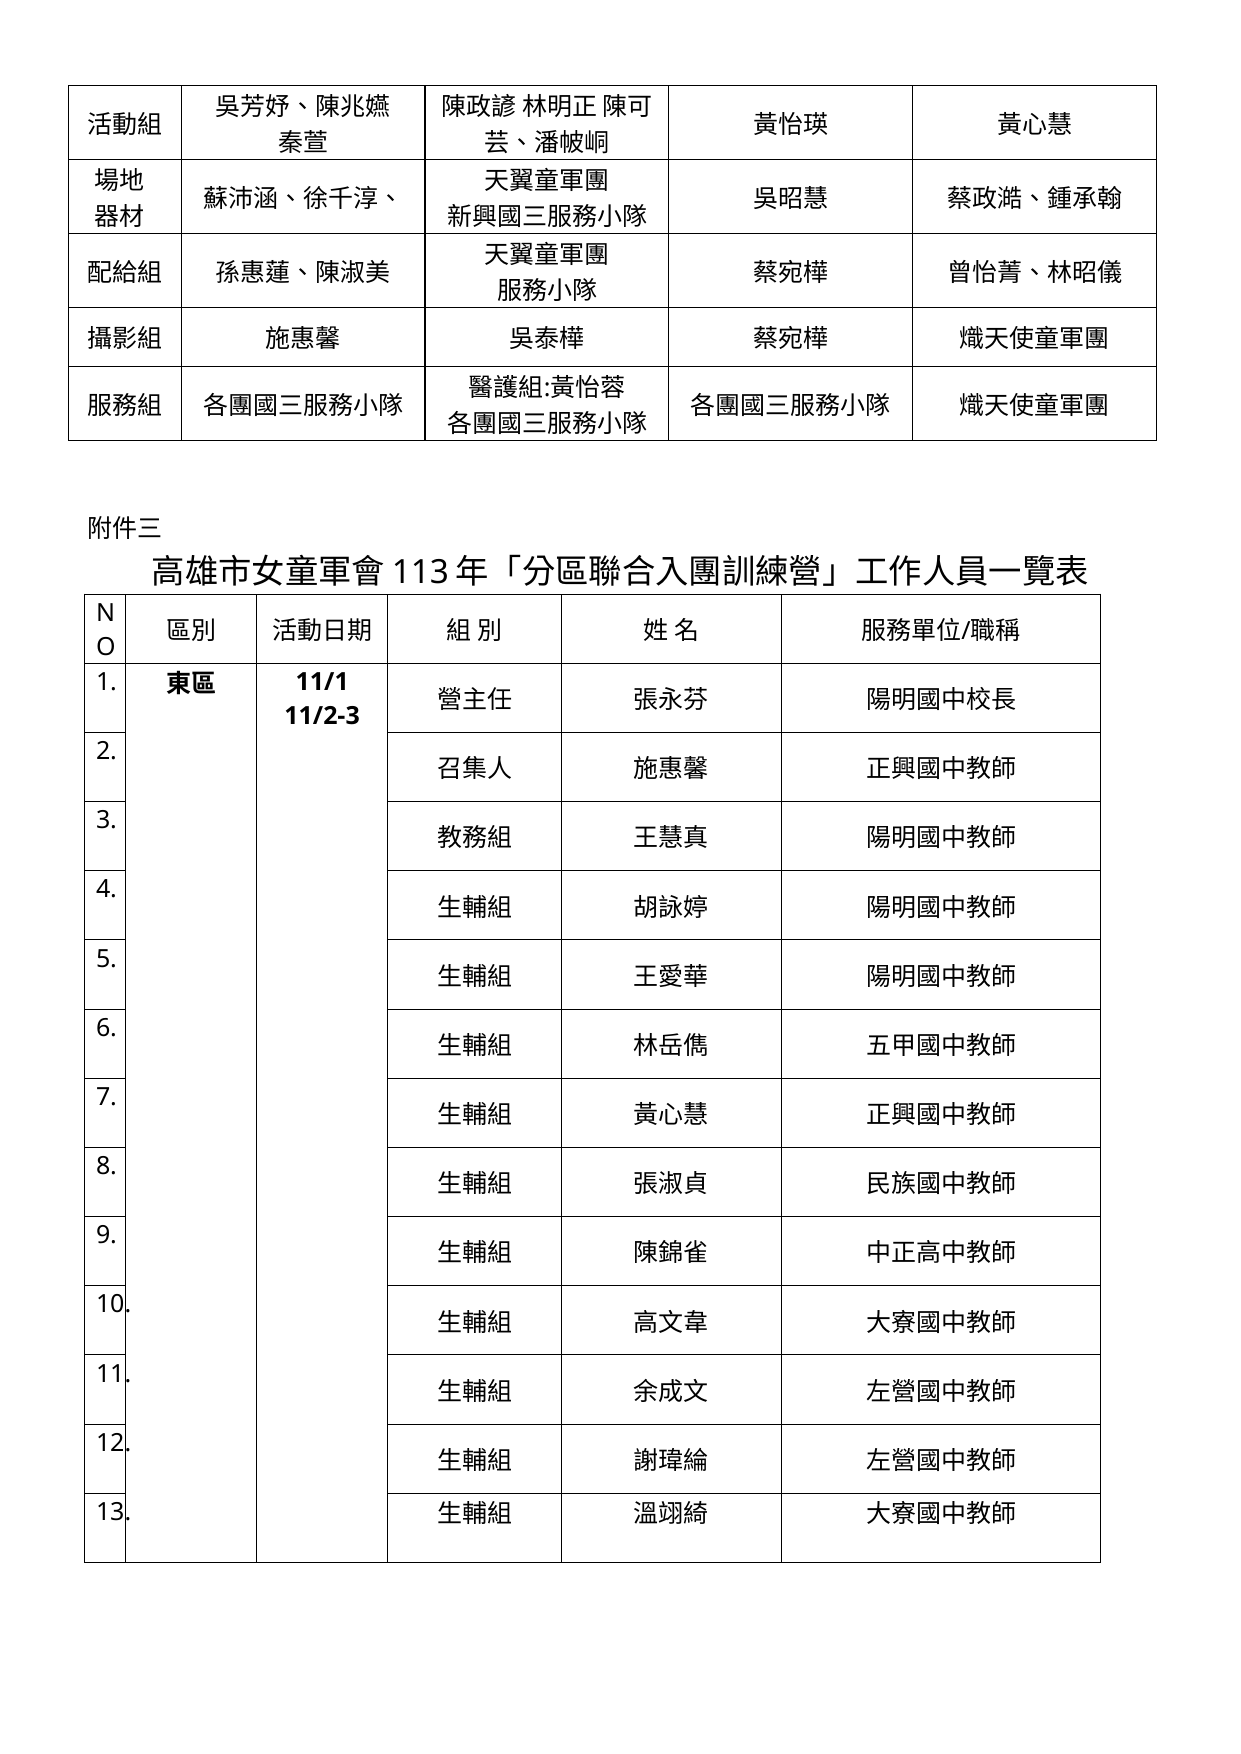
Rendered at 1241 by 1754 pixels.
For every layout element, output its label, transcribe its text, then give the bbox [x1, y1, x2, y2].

table_cell 余成文 [562, 1355, 781, 1423]
table_cell [85, 1217, 125, 1285]
table_cell 黃心慧 [913, 86, 1156, 158]
table_cell 陽明國中教師 [782, 940, 1100, 1008]
table_cell 熾天使童軍團 [913, 308, 1156, 366]
table_cell 施惠馨 [182, 308, 424, 366]
table_cell 配給組 [69, 234, 181, 307]
table_cell [85, 1148, 125, 1216]
table_cell 黃怡瑛 [669, 86, 912, 158]
table_cell 陽明國中教師 [782, 802, 1100, 870]
table_cell 陽明國中校長 [782, 664, 1100, 732]
table_cell 中正高中教師 [782, 1217, 1100, 1285]
table_header 服務單位/職稱 [782, 595, 1100, 663]
table_header 姓 名 [562, 595, 781, 663]
table_cell 蔡政澔、鍾承翰 [913, 160, 1156, 233]
table_cell 生輔組 [388, 1079, 561, 1147]
table_cell 民族國中教師 [782, 1148, 1100, 1216]
table_cell 生輔組 [388, 1010, 561, 1078]
table_cell 生輔組 [388, 1355, 561, 1423]
table_cell 各團國三服務小隊 [669, 367, 912, 439]
table_cell 營主任 [388, 664, 561, 732]
table_header NO [85, 595, 125, 663]
table_cell 大寮國中教師 [782, 1494, 1100, 1562]
table_cell [85, 1494, 125, 1562]
table_cell 胡詠婷 [562, 871, 781, 939]
table_cell 陽明國中教師 [782, 871, 1100, 939]
table_cell 黃心慧 [562, 1079, 781, 1147]
table_cell 左營國中教師 [782, 1425, 1100, 1493]
table_header 組 別 [388, 595, 561, 663]
table_cell [85, 940, 125, 1008]
table_cell 生輔組 [388, 1425, 561, 1493]
table_cell 王慧真 [562, 802, 781, 870]
table_cell [85, 802, 125, 870]
table_cell 大寮國中教師 [782, 1286, 1100, 1354]
table_cell 各團國三服務小隊 [182, 367, 424, 439]
table_cell 施惠馨 [562, 733, 781, 801]
table_cell 東區 [126, 664, 256, 1562]
table_cell 孫惠蓮、陳淑美 [182, 234, 424, 307]
table_cell 溫翊綺 [562, 1494, 781, 1562]
table_cell 天翼童軍團 服務小隊 [426, 234, 668, 307]
text 附件三 [87, 509, 1153, 545]
table_cell 正興國中教師 [782, 1079, 1100, 1147]
table_cell 陳錦雀 [562, 1217, 781, 1285]
table_cell 陳政諺 林明正 陳可芸、潘帔峒 [426, 86, 668, 158]
table_cell 活動組 [69, 86, 181, 158]
table_cell 生輔組 [388, 1148, 561, 1216]
table_cell 醫護組:黃怡蓉 各團國三服務小隊 [426, 367, 668, 439]
table_cell [85, 1079, 125, 1147]
table_cell [85, 871, 125, 939]
table_cell 曾怡菁、林昭儀 [913, 234, 1156, 307]
table_cell 熾天使童軍團 [913, 367, 1156, 439]
table_cell 林岳儁 [562, 1010, 781, 1078]
table_cell [85, 664, 125, 732]
table_cell 生輔組 [388, 1217, 561, 1285]
table_cell [85, 1355, 125, 1423]
table_cell 11/1 11/2-3 [257, 664, 387, 1562]
table_cell 五甲國中教師 [782, 1010, 1100, 1078]
table_cell 吳泰樺 [426, 308, 668, 366]
table_cell 生輔組 [388, 1286, 561, 1354]
table_cell 召集人 [388, 733, 561, 801]
text 高雄市女童軍會113年「分區聯合入團訓練營」工作人員一覽表 [87, 545, 1153, 593]
table_cell 生輔組 [388, 940, 561, 1008]
table_cell [85, 1010, 125, 1078]
table_cell 吳芳妤、陳兆嬿 秦萱 [182, 86, 424, 158]
table_cell 生輔組 [388, 1494, 561, 1562]
table_header 活動日期 [257, 595, 387, 663]
table_cell 左營國中教師 [782, 1355, 1100, 1423]
table_cell 王愛華 [562, 940, 781, 1008]
table_header 區別 [126, 595, 256, 663]
table_cell 高文韋 [562, 1286, 781, 1354]
table_cell 天翼童軍團 新興國三服務小隊 [426, 160, 668, 233]
table_cell 場地 器材 [69, 160, 181, 233]
table_cell 攝影組 [69, 308, 181, 366]
table_cell 正興國中教師 [782, 733, 1100, 801]
table_cell 蘇沛涵、徐千淳、 [182, 160, 424, 233]
table_cell [85, 733, 125, 801]
table_cell 蔡宛樺 [669, 234, 912, 307]
table_cell 生輔組 [388, 871, 561, 939]
table_cell 謝瑋綸 [562, 1425, 781, 1493]
table_cell 張淑貞 [562, 1148, 781, 1216]
table_cell 吳昭慧 [669, 160, 912, 233]
table_cell [85, 1286, 125, 1354]
table_cell 蔡宛樺 [669, 308, 912, 366]
table_cell 服務組 [69, 367, 181, 439]
table_cell [85, 1425, 125, 1493]
table_cell 教務組 [388, 802, 561, 870]
table_cell 張永芬 [562, 664, 781, 732]
